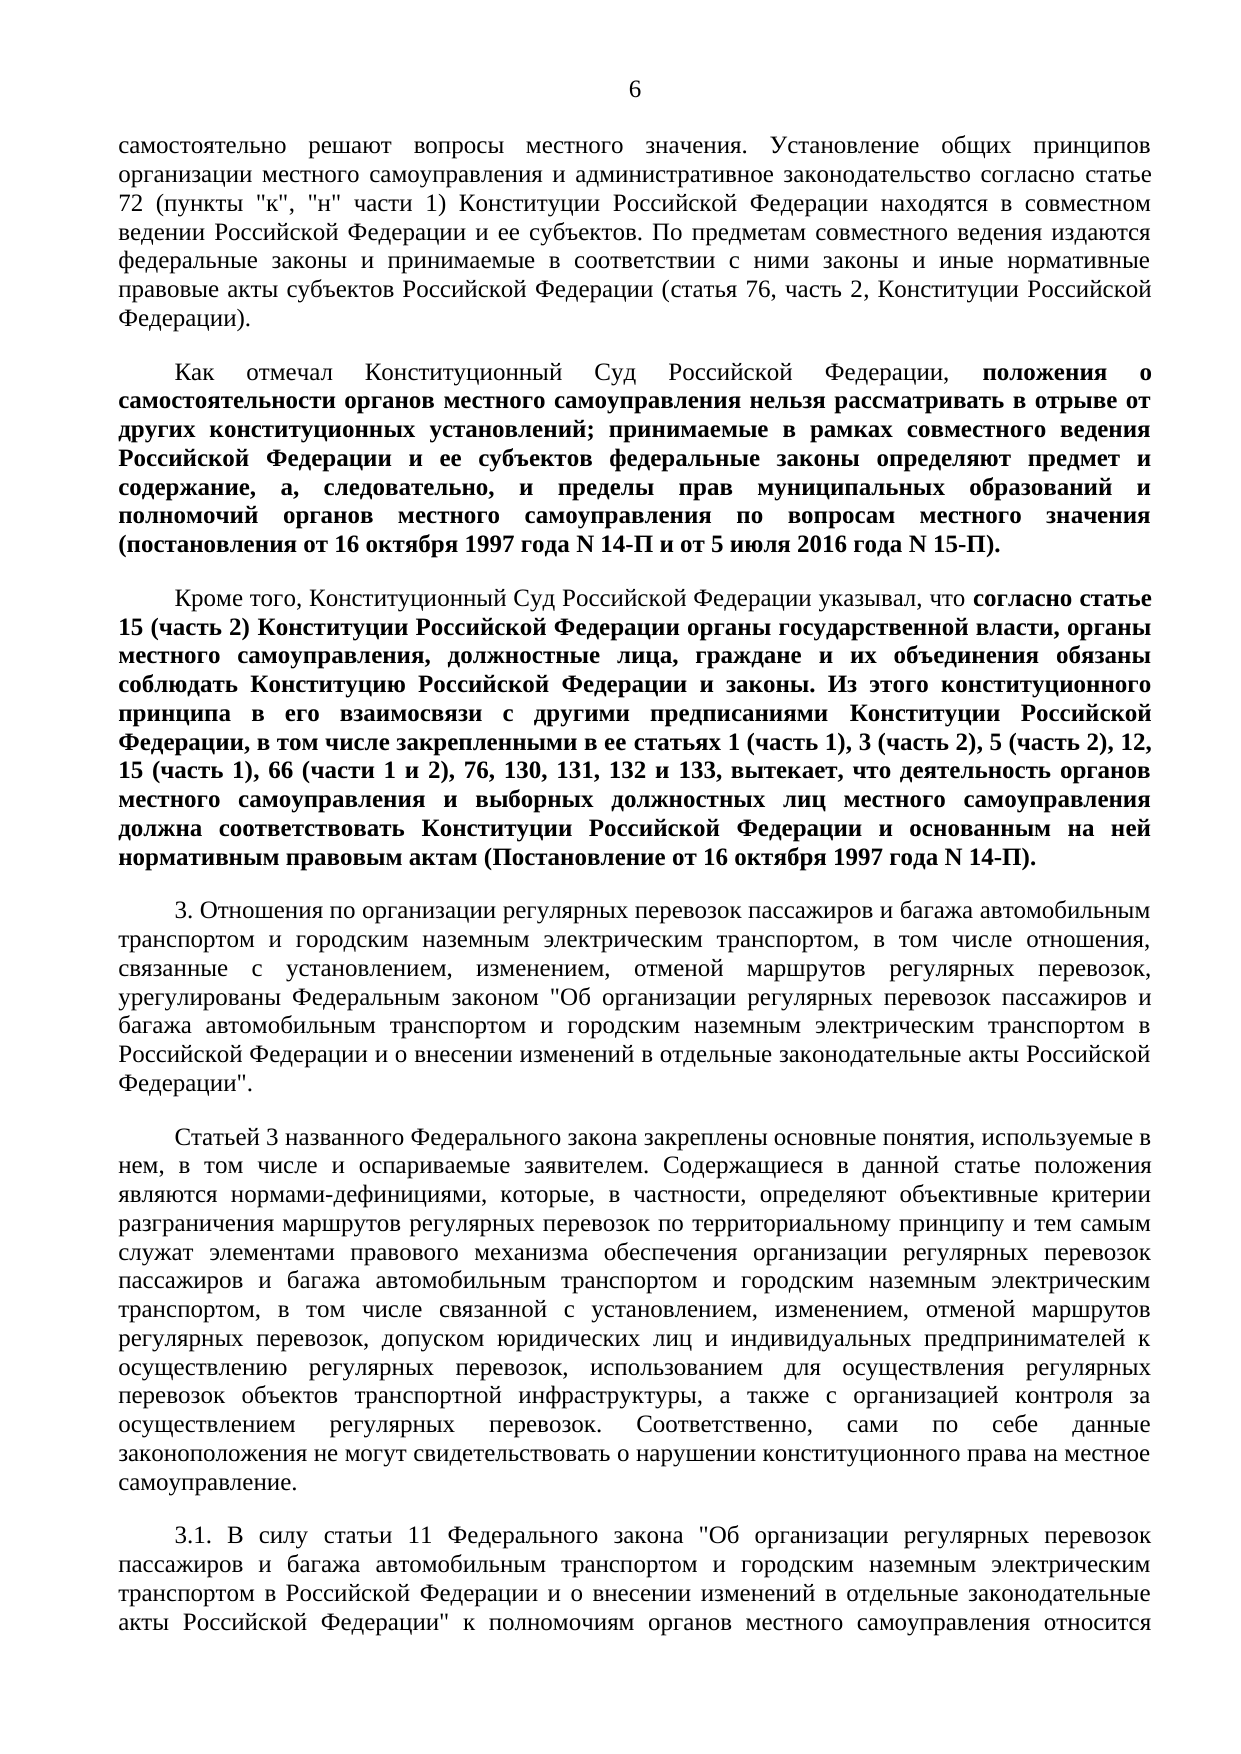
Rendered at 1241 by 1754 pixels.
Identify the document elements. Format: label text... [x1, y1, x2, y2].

text Кроме того, Конституционный Суд Российской Федерации указывал, что согласно статье 15 (часть 2) Конституции Российской Федерации органы государственной власти, органы местного самоуправления, должностные лица, граждане и их объединения обязаны соблюдать Конституцию Российской Федерации и законы. Из этого конституционного принципа в его взаимосвязи с другими предписаниями Конституции Российской Федерации, в том числе закрепленными в ее статьях 1 (часть 1), 3 (часть 2), 5 (часть 2), 12, 15 (часть 1), 66 (части 1 и 2), 76, 130, 131, 132 и 133, вытекает, что деятельность органов местного самоуправления и выборных должностных лиц местного самоуправления должна соответствовать Конституции Российской Федерации и основанным на ней нормативным правовым актам (Постановление от 16 октября 1997 года N 14-П). [118, 583, 1152, 871]
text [118, 131, 1152, 332]
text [118, 1521, 1152, 1636]
text Статьей 3 названного Федерального закона закреплены основные понятия, используемые в нем, в том числе и оспариваемые заявителем. Содержащиеся в данной статье положения являются нормами-дефинициями, которые, в частности, определяют объективные критерии разграничения маршрутов регулярных перевозок по территориальному принципу и тем самым служат элементами правового механизма обеспечения организации регулярных перевозок пассажиров и багажа автомобильным транспортом и городским наземным электрическим транспортом, в том числе связанной с установлением, изменением, отменой маршрутов регулярных перевозок, допуском юридических лиц и индивидуальных предпринимателей к осуществлению регулярных перевозок, использованием для осуществления регулярных перевозок объектов транспортной инфраструктуры, а также с организацией контроля за осуществлением регулярных перевозок. Соответственно, сами по себе данные законоположения не могут свидетельствовать о нарушении конституционного права на местное самоуправление. [118, 1122, 1152, 1496]
text Как отмечал Конституционный Суд Российской Федерации, положения о самостоятельности органов местного самоуправления нельзя рассматривать в отрыве от других конституционных установлений; принимаемые в рамках совместного ведения Российской Федерации и ее субъектов федеральные законы определяют предмет и содержание, а, следовательно, и пределы прав муниципальных образований и полномочий органов местного самоуправления по вопросам местного значения (постановления от 16 октября 1997 года N 14-П и от 5 июля 2016 года N 15-П). [118, 357, 1152, 558]
text 3. Отношения по организации регулярных перевозок пассажиров и багажа автомобильным транспортом и городским наземным электрическим транспортом, в том числе отношения, связанные с установлением, изменением, отменой маршрутов регулярных перевозок, урегулированы Федеральным законом "Об организации регулярных перевозок пассажиров и багажа автомобильным транспортом и городским наземным электрическим транспортом в Российской Федерации и о внесении изменений в отдельные законодательные акты Российской Федерации". [118, 896, 1152, 1097]
